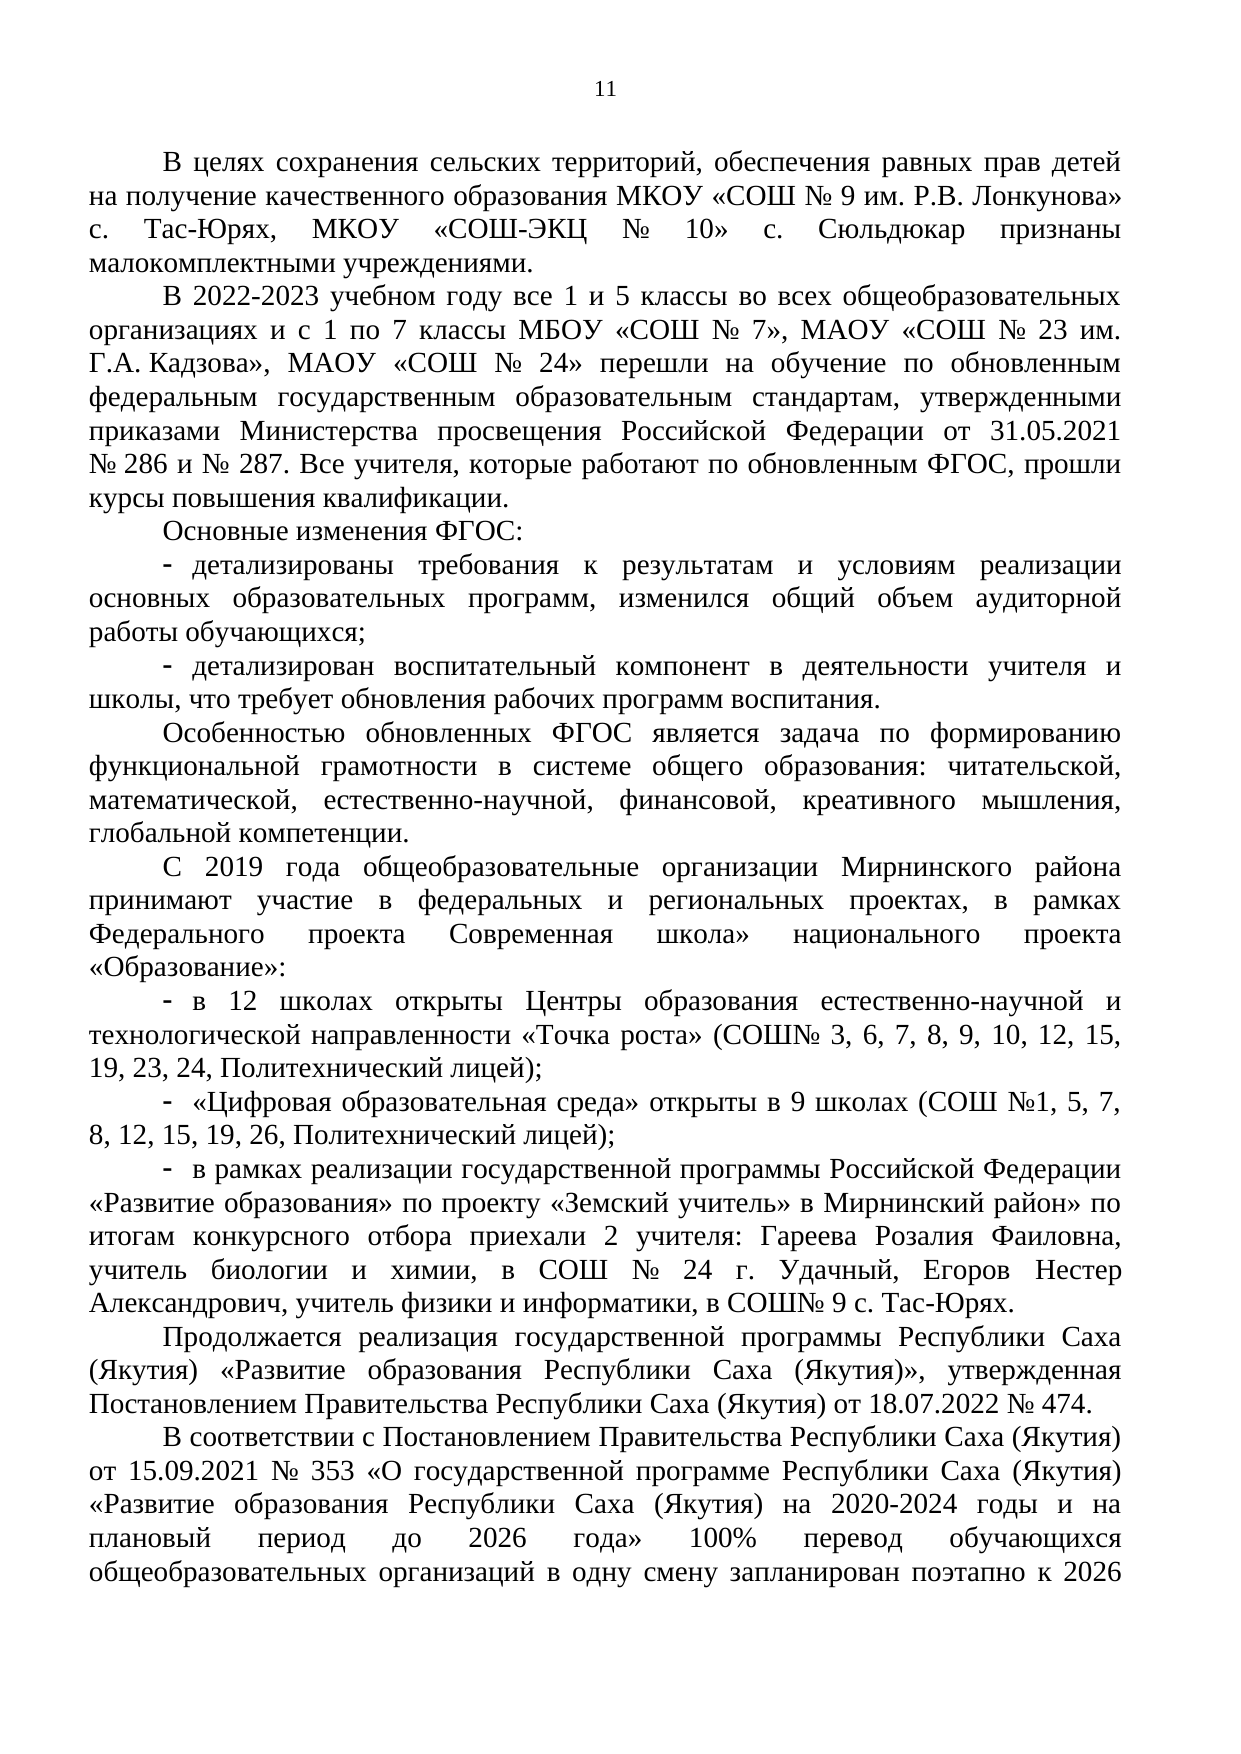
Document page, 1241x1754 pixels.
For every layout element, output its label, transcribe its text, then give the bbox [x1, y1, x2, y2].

list «Цифровая образовательная среда» открыты в 9 школах (СОШ №1, 5, 7, 8, 12, 15, 19, 26, Политехнический лицей); [89, 1084, 1122, 1151]
text С 2019 года общеобразовательные организации Мирнинского района принимают участие в федеральных и региональных проектах, в рамках Федерального проекта Современная школа» национального проекта «Образование»: [89, 849, 1122, 983]
list в 12 школах открыты Центры образования естественно-научной и технологической направленности «Точка роста» (СОШ№ 3, 6, 7, 8, 9, 10, 12, 15, 19, 23, 24, Политехнический лицей); [89, 983, 1122, 1084]
text Особенностью обновленных ФГОС является задача по формированию функциональной грамотности в системе общего образования: читательской, математической, естественно-научной, финансовой, креативного мышления, глобальной компетенции. [89, 715, 1122, 849]
text Продолжается реализация государственной программы Республики Саха (Якутия) «Развитие образования Республики Саха (Якутия)», утвержденная Постановлением Правительства Республики Саха (Якутия) от 18.07.2022 № 474. [89, 1319, 1122, 1419]
text Основные изменения ФГОС: [89, 513, 1122, 547]
text В 2022-2023 учебном году все 1 и 5 классы во всех общеобразовательных организациях и с 1 по 7 классы МБОУ «СОШ № 7», МАОУ «СОШ № 23 им. Г.А. Кадзова», МАОУ «СОШ № 24» перешли на обучение по обновленным федеральным государственным образовательным стандартам, утвержденными приказами Министерства просвещения Российской Федерации от 31.05.2021 № 286 и № 287. Все учителя, которые работают по обновленным ФГОС, прошли курсы повышения квалификации. [89, 278, 1122, 513]
list детализирован воспитательный компонент в деятельности учителя и школы, что требует обновления рабочих программ воспитания. [89, 648, 1122, 715]
list в рамках реализации государственной программы Российской Федерации «Развитие образования» по проекту «Земский учитель» в Мирнинский район» по итогам конкурсного отбора приехали 2 учителя: Гареева Розалия Фаиловна, учитель биологии и химии, в СОШ № 24 г. Удачный, Егоров Нестер Александрович, учитель физики и информатики, в СОШ№ 9 с. Тас-Юрях. [89, 1151, 1122, 1319]
text В целях сохранения сельских территорий, обеспечения равных прав детей на получение качественного образования МКОУ «СОШ № 9 им. Р.В. Лонкунова» с. Тас-Юрях, МКОУ «СОШ-ЭКЦ № 10» с. Сюльдюкар признаны малокомплектными учреждениями. [89, 144, 1122, 278]
list детализированы требования к результатам и условиям реализации основных образовательных программ, изменился общий объем аудиторной работы обучающихся; [89, 547, 1122, 648]
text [89, 1419, 1122, 1587]
